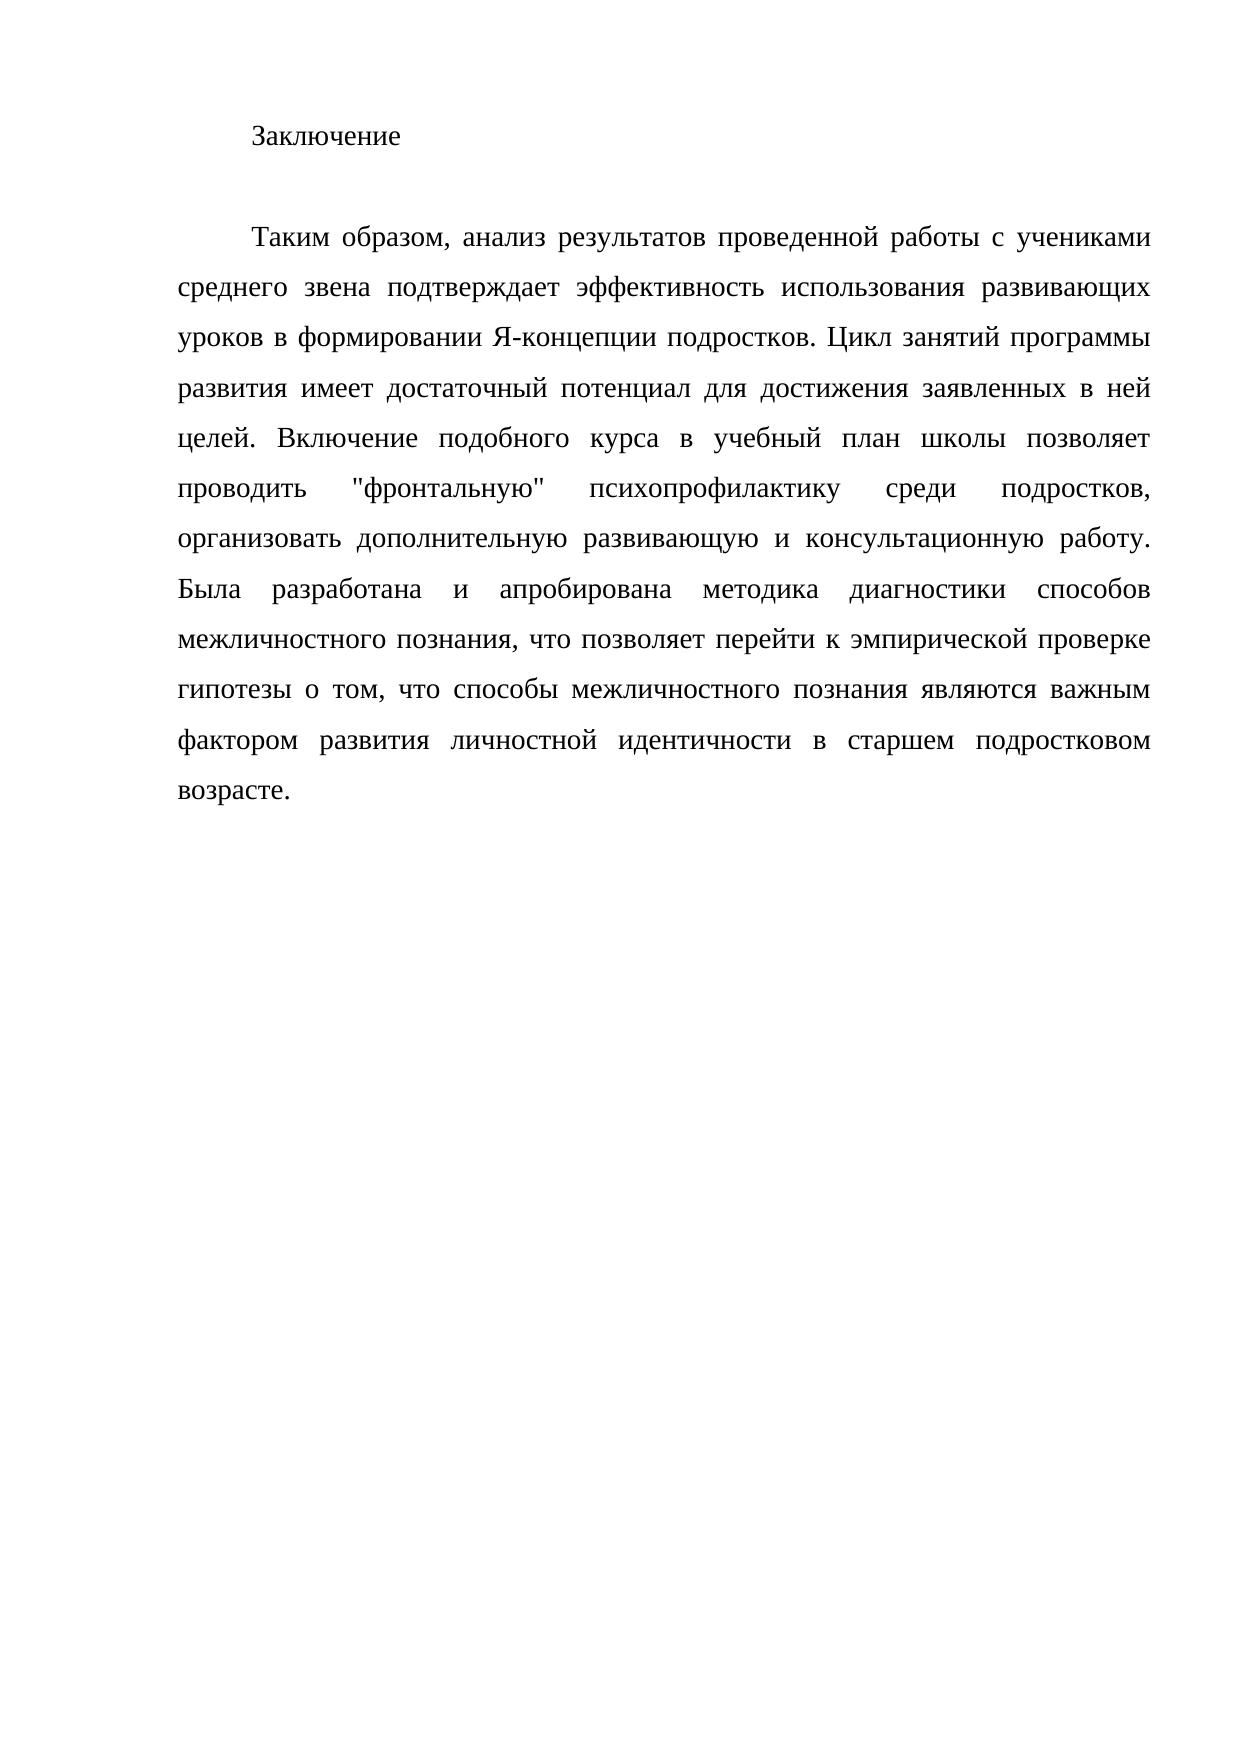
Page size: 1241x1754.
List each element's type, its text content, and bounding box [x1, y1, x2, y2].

text Таким образом, анализ результатов проведенной работы с учениками среднего звена подтверждает эффективность использования развивающих уроков в формировании Я-концепции подростков. Цикл занятий программы развития имеет достаточный потенциал для достижения заявленных в ней целей. Включение подобного курса в учебный план школы позволяет проводить "фронтальную" психопрофилактику среди подростков, организовать дополнительную развивающую и консультационную работу. Была разработана и апробирована методика диагностики способов межличностного познания, что позволяет перейти к эмпирической проверке гипотезы о том, что способы межличностного познания являются важным фактором развития личностной идентичности в старшем подростковом возрасте. [177, 219, 1152, 806]
text Заключение [177, 118, 1152, 152]
